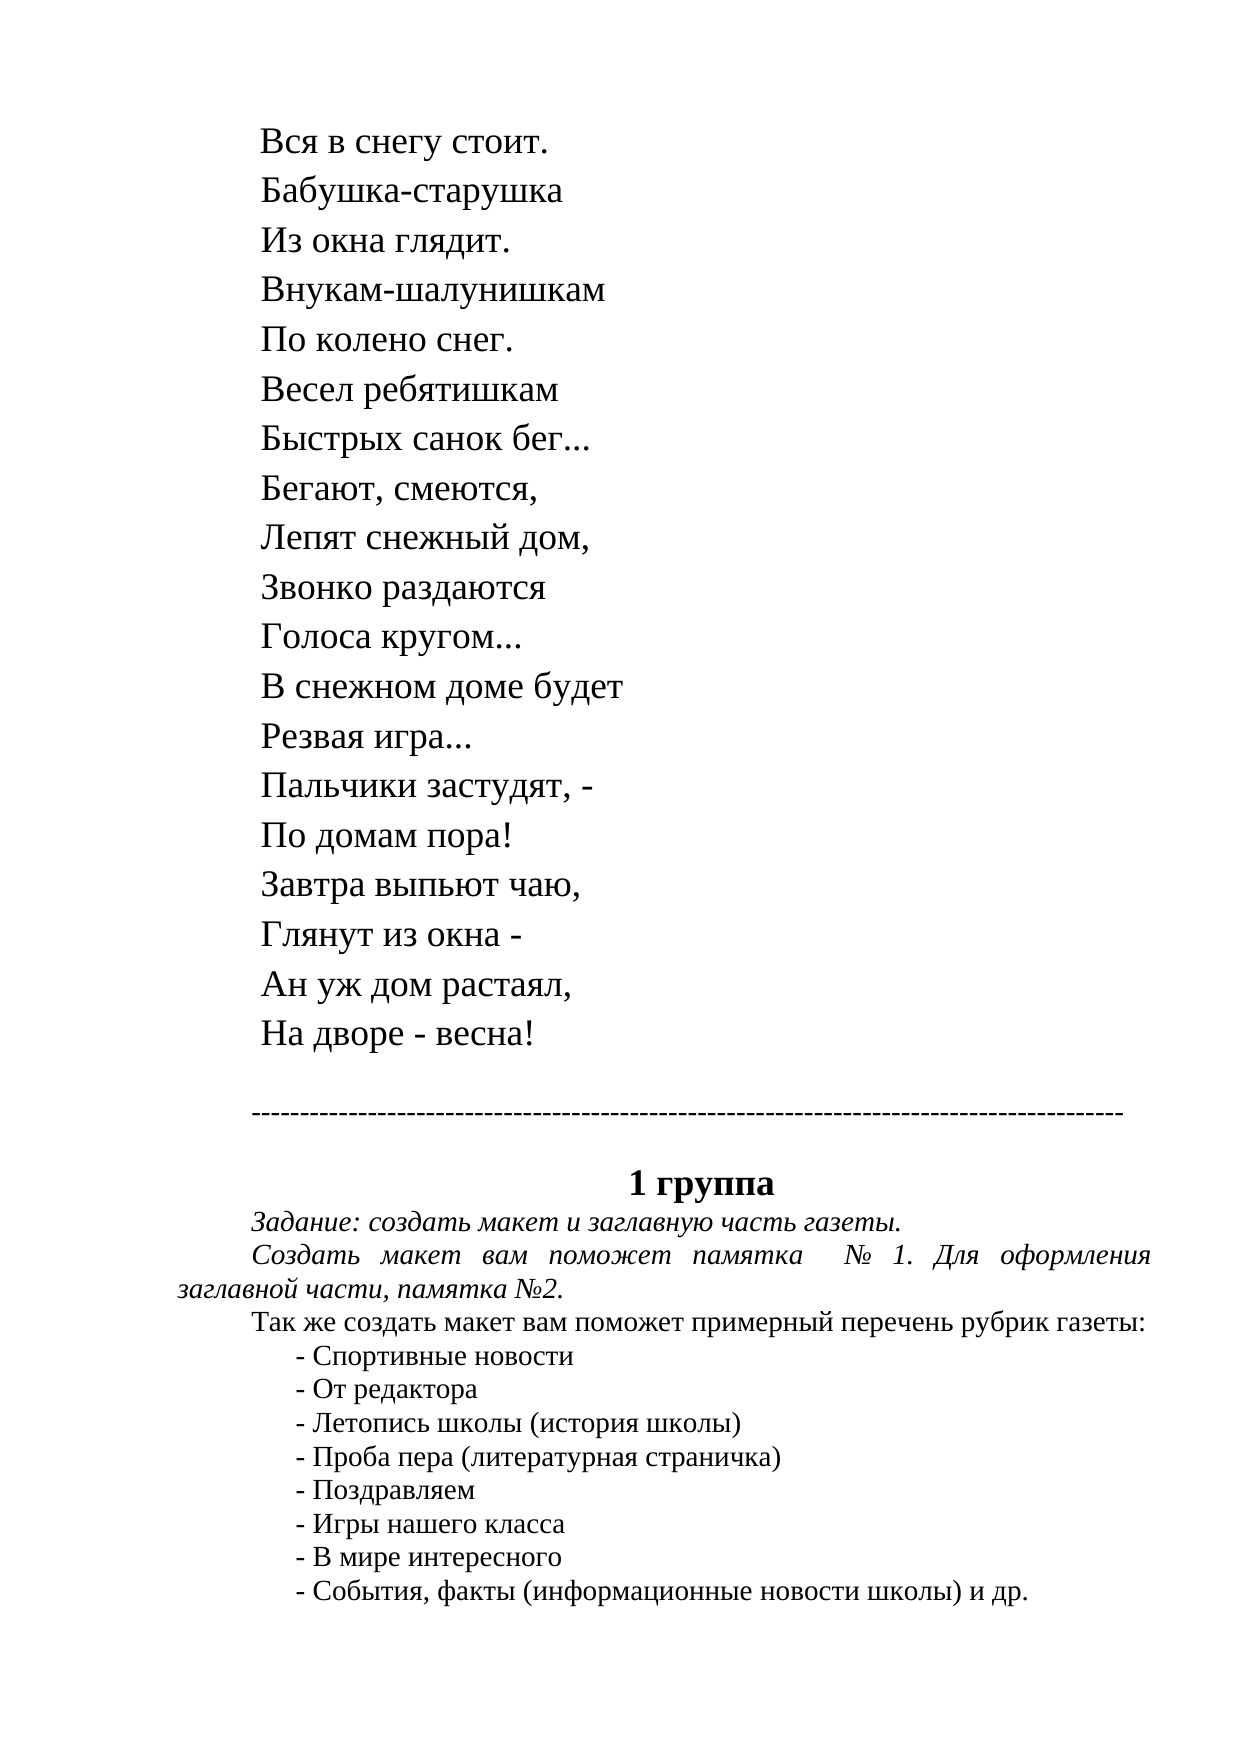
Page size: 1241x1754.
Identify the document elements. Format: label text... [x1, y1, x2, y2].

text Голоса кругом... [177, 614, 1152, 657]
text Пальчики застудят, - [177, 763, 1152, 806]
text Бегают, смеются, [177, 465, 1152, 508]
text По домам пора! [177, 812, 1152, 855]
text - Летопись школы (история школы) [177, 1405, 1152, 1439]
text На дворе - весна! [177, 1011, 1152, 1054]
text Вся в снегу стоит. [177, 118, 1152, 161]
text - Игры нашего класса [177, 1506, 1152, 1539]
text 1 группа [177, 1161, 1152, 1204]
text Ан уж дом растаял, [177, 961, 1152, 1004]
text Задание: создать макет и заглавную часть газеты. [177, 1204, 1152, 1237]
text В снежном доме будет [177, 663, 1152, 707]
text Лепят снежный дом, [177, 515, 1152, 558]
text Резвая игра... [177, 713, 1152, 756]
text Весел ребятишкам [177, 366, 1152, 409]
text - От редактора [177, 1372, 1152, 1405]
text Глянут из окна - [177, 911, 1152, 954]
text Создать макет вам поможет памятка № 1. Для оформления заглавной части, памятка №2. [177, 1237, 1152, 1304]
text По колено снег. [177, 316, 1152, 359]
text - В мире интересного [177, 1539, 1152, 1573]
text - Поздравляем [177, 1472, 1152, 1506]
text - Проба пера (литературная страничка) [177, 1439, 1152, 1472]
text Внукам-шалунишкам [177, 267, 1152, 310]
text Так же создать макет вам поможет примерный перечень рубрик газеты: [177, 1304, 1152, 1338]
text Из окна глядит. [177, 217, 1152, 260]
text ------------------------------------------------------------------------------------------ [177, 1094, 1152, 1127]
text Звонко раздаются [177, 564, 1152, 607]
text - Спортивные новости [177, 1338, 1152, 1372]
text Бабушка-старушка [177, 168, 1152, 211]
text - События, факты (информационные новости школы) и др. [177, 1573, 1152, 1606]
text Завтра выпьют чаю, [177, 862, 1152, 905]
text Быстрых санок бег... [177, 416, 1152, 459]
